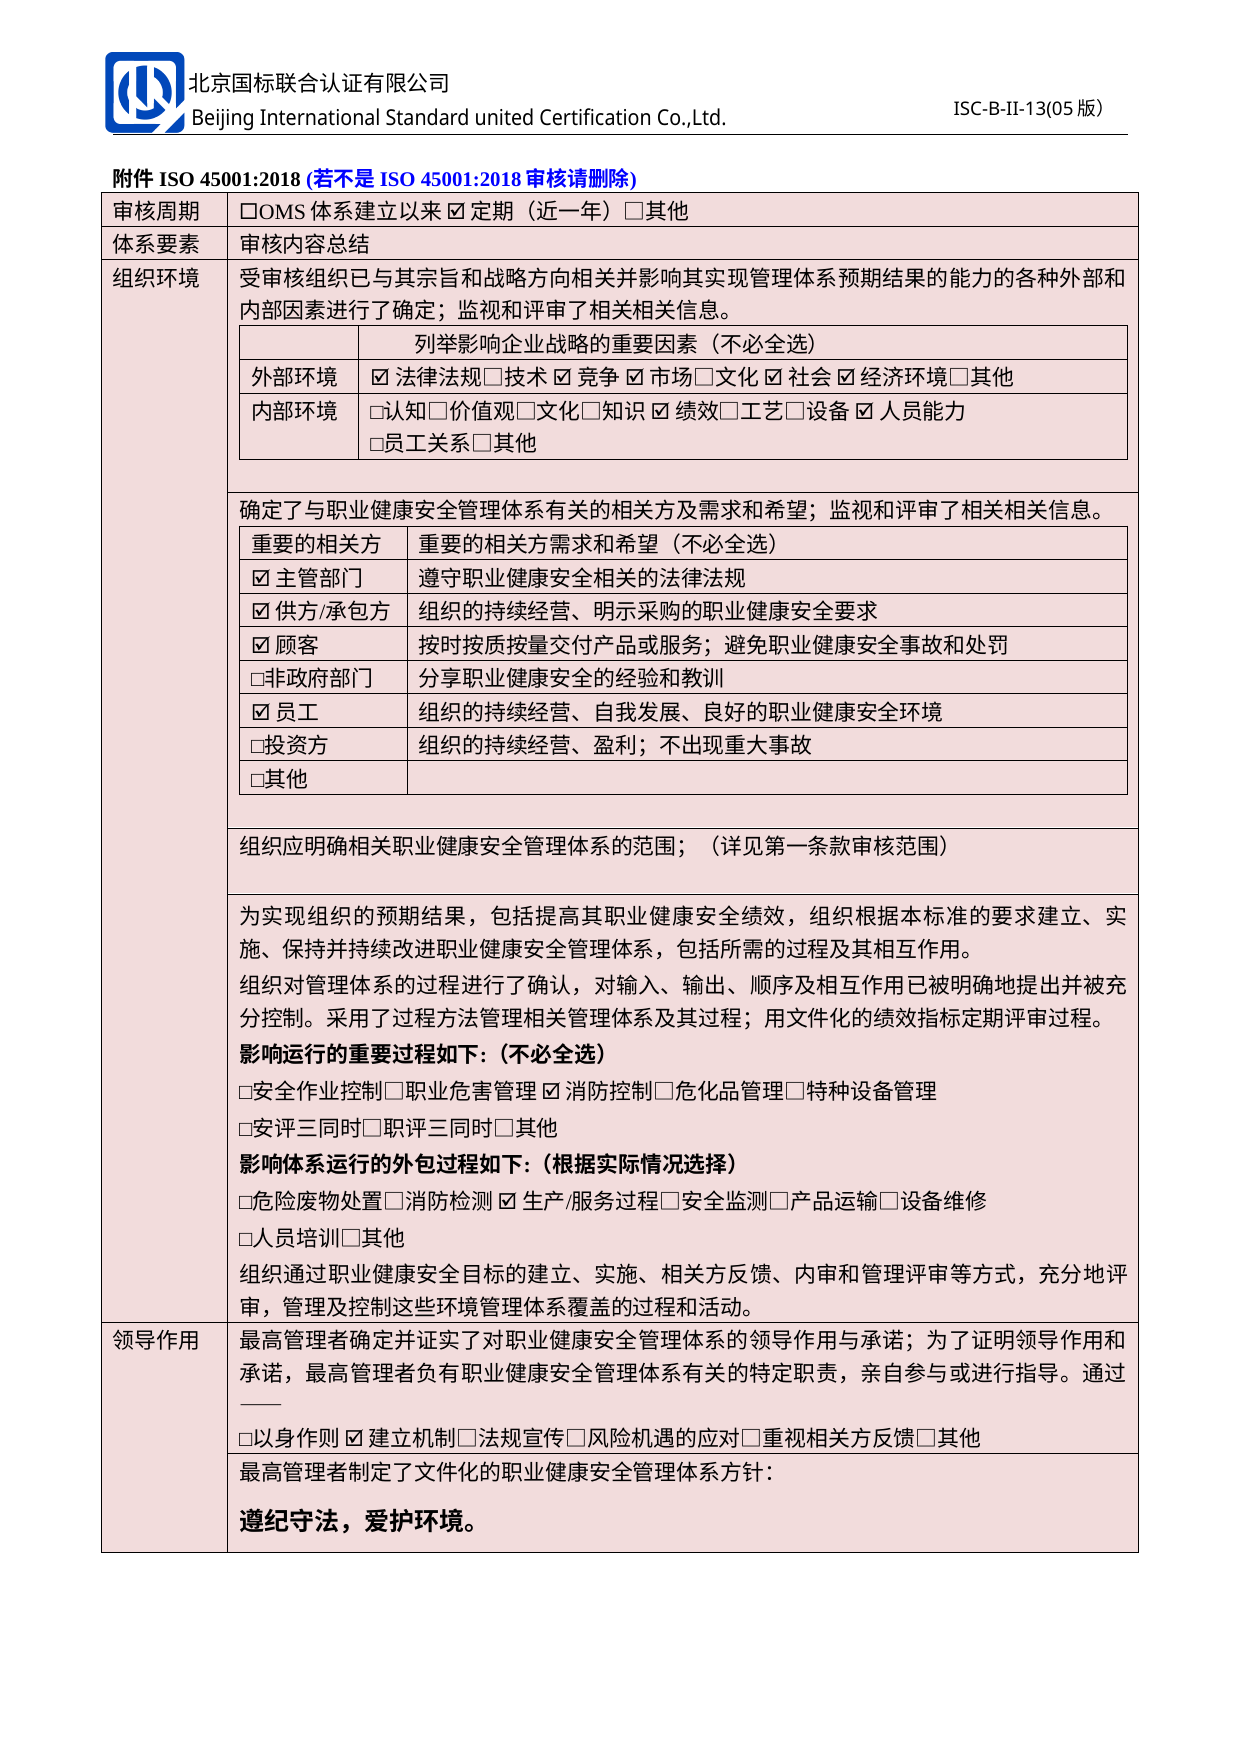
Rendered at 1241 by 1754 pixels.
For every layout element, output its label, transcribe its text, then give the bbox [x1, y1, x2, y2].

table_cell 体系要素 [102, 227, 227, 259]
table_cell 组织环境 [102, 260, 227, 1322]
picture [105, 52, 185, 133]
table_cell 领导作用 [102, 1323, 227, 1552]
table_cell 受审核组织已与其宗旨和战略方向相关并影响其实现管理体系预期结果的能力的各种外部和内部因素进行了确定；监视和评审了相关相关信息。 [228, 260, 1138, 492]
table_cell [228, 1454, 1138, 1552]
text 附件 ISO 45001:2018 (若不是ISO 45001:2018审核请删除) [112, 162, 1128, 192]
table_cell 为实现组织的预期结果，包括提高其职业健康安全绩效，组织根据本标准的要求建立、实施、保持并持续改进职业健康安全管理体系，包括所需的过程及其相互作用。 组织对管理体系的过程进行了确认，对输入、输出、顺序及相互作用已被明确地提出并被充分控制。采用了过程方法管理相关管理体系及其过程；用文件化的绩效指标定期评审过程。 影响运行的重要过程如下:（不必全选） □安全作业控制□职业危害管理消防控制□危化品管理□特种设备管理 □安评三同时□职评三同时□其他 影响体系运行的外包过程如下:（根据实际情况选择） □危险废物处置□消防检测生产/服务过程□安全监测□产品运输□设备维修 □人员培训□其他 组织通过职业健康安全目标的建立、实施、相关方反馈、内审和管理评审等方式，充分地评审，管理及控制这些环境管理体系覆盖的过程和活动。 [228, 895, 1138, 1322]
table_cell 组织应明确相关职业健康安全管理体系的范围；（详见第一条款审核范围） [228, 829, 1138, 893]
table_cell 审核内容总结 [228, 227, 1138, 259]
table_header 审核周期 [102, 193, 227, 226]
table_cell 确定了与职业健康安全管理体系有关的相关方及需求和希望；监视和评审了相关相关信息。 [228, 493, 1138, 827]
table_cell 最高管理者确定并证实了对职业健康安全管理体系的领导作用与承诺；为了证明领导作用和承诺，最高管理者负有职业健康安全管理体系有关的特定职责，亲自参与或进行指导。通过—— □以身作则建立机制□法规宣传□风险机遇的应对□重视相关方反馈□其他 [228, 1323, 1138, 1453]
table_header OMS体系建立以来定期（近一年）□其他 [228, 193, 1138, 226]
